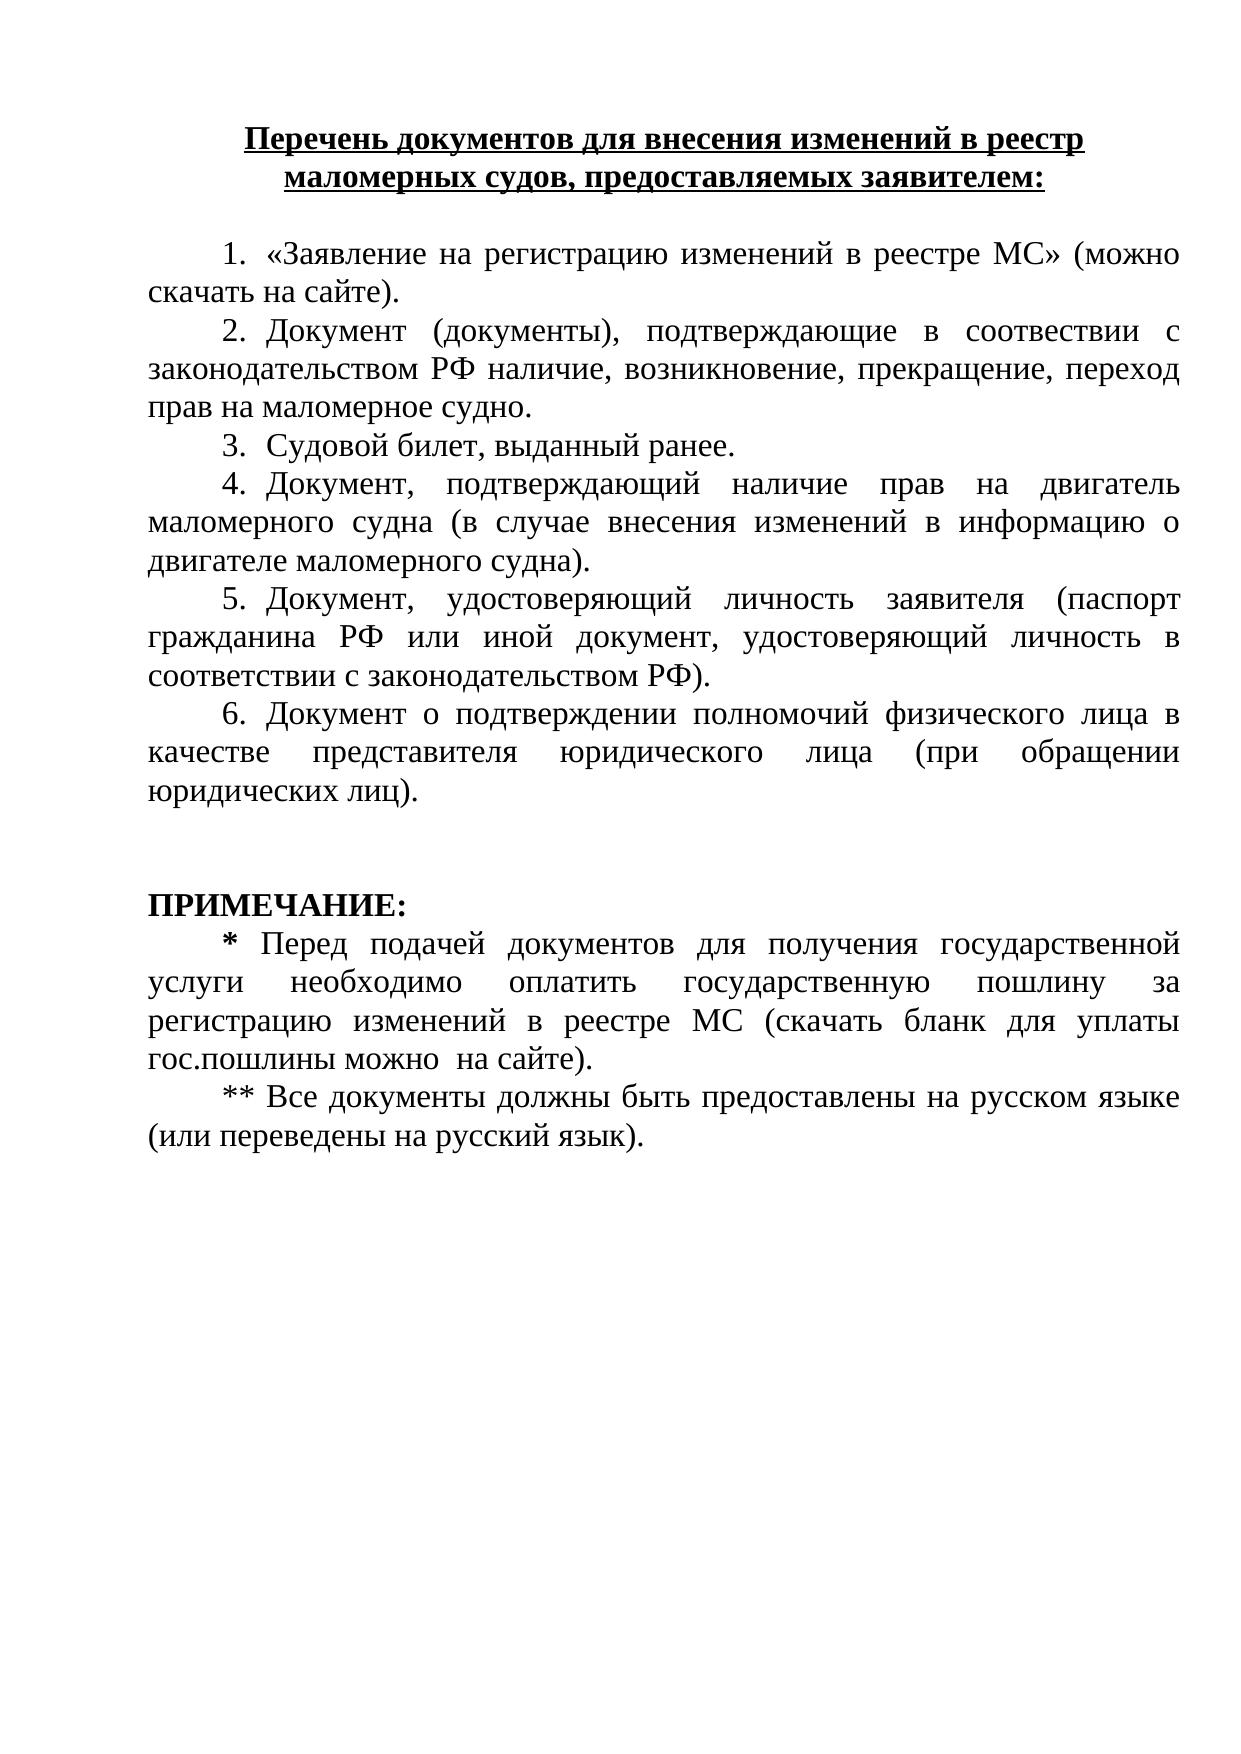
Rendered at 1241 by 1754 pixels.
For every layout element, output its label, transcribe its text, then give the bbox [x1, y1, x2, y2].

list «Заявление на регистрацию изменений в реестре МС» (можно скачать на сайте). [148, 233, 1181, 310]
text ** Все документы должны быть предоставлены на русском языке (или переведены на русский язык). [148, 1076, 1181, 1153]
text ПРИМЕЧАНИЕ: [148, 885, 1181, 923]
list Документ (документы), подтверждающие в соотвествии с законодательством РФ наличие, возникновение, прекращение, переход прав на маломерное судно. [148, 310, 1181, 425]
text Перечень документов для внесения изменений в реестр маломерных судов, предоставляемых заявителем: [148, 118, 1181, 195]
list Судовой билет, выданный ранее. [148, 425, 1181, 463]
list Документ о подтверждении полномочий физического лица в качестве представителя юридического лица (при обращении юридических лиц). [148, 693, 1181, 808]
text * Перед подачей документов для получения государственной услуги необходимо оплатить государственную пошлину за регистрацию изменений в реестре МС (скачать бланк для уплаты гос.пошлины можно на сайте). [148, 923, 1181, 1076]
list Документ, подтверждающий наличие прав на двигатель маломерного судна (в случае внесения изменений в информацию о двигателе маломерного судна). [148, 463, 1181, 578]
list Документ, удостоверяющий личность заявителя (паспорт гражданина РФ или иной документ, удостоверяющий личность в соответствии с законодательством РФ). [148, 578, 1181, 693]
